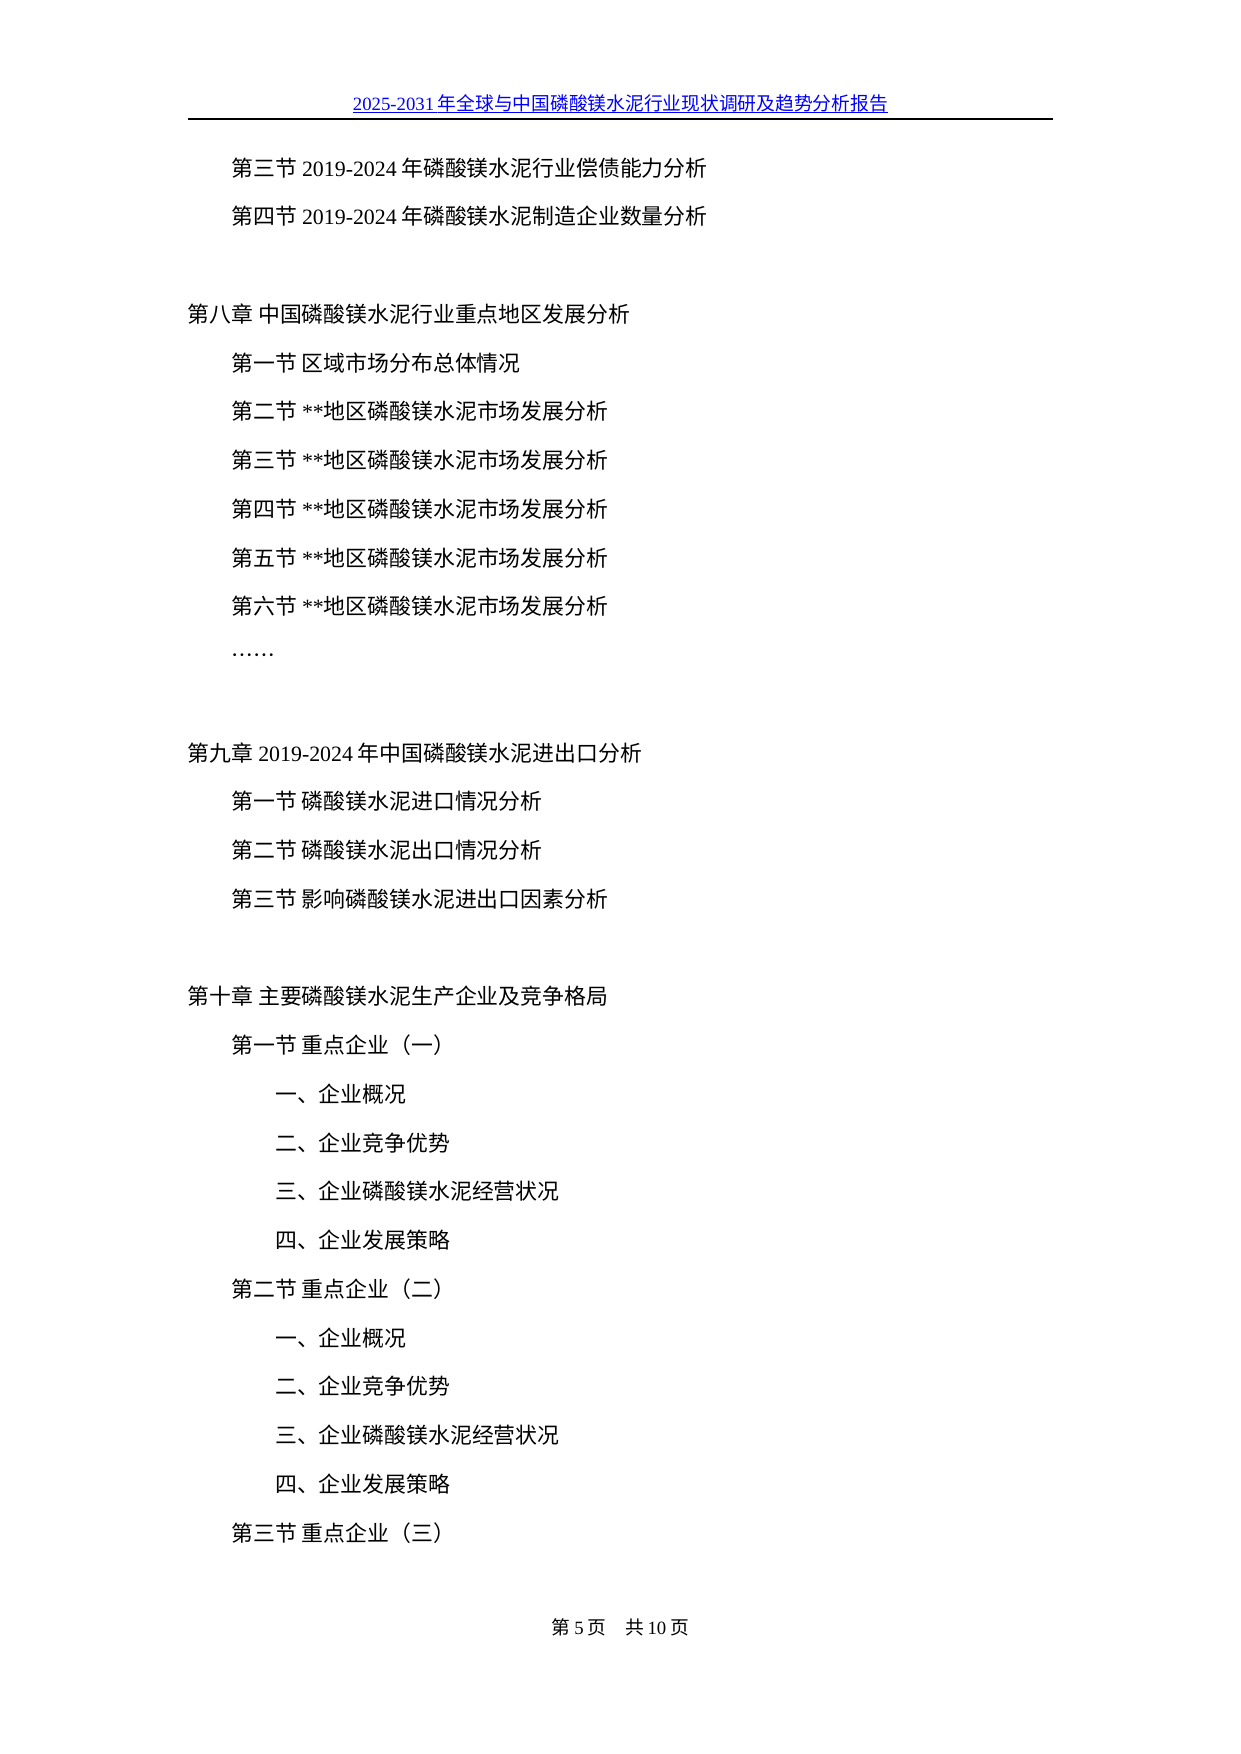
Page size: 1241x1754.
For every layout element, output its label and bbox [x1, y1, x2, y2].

text [187, 150, 1053, 1548]
